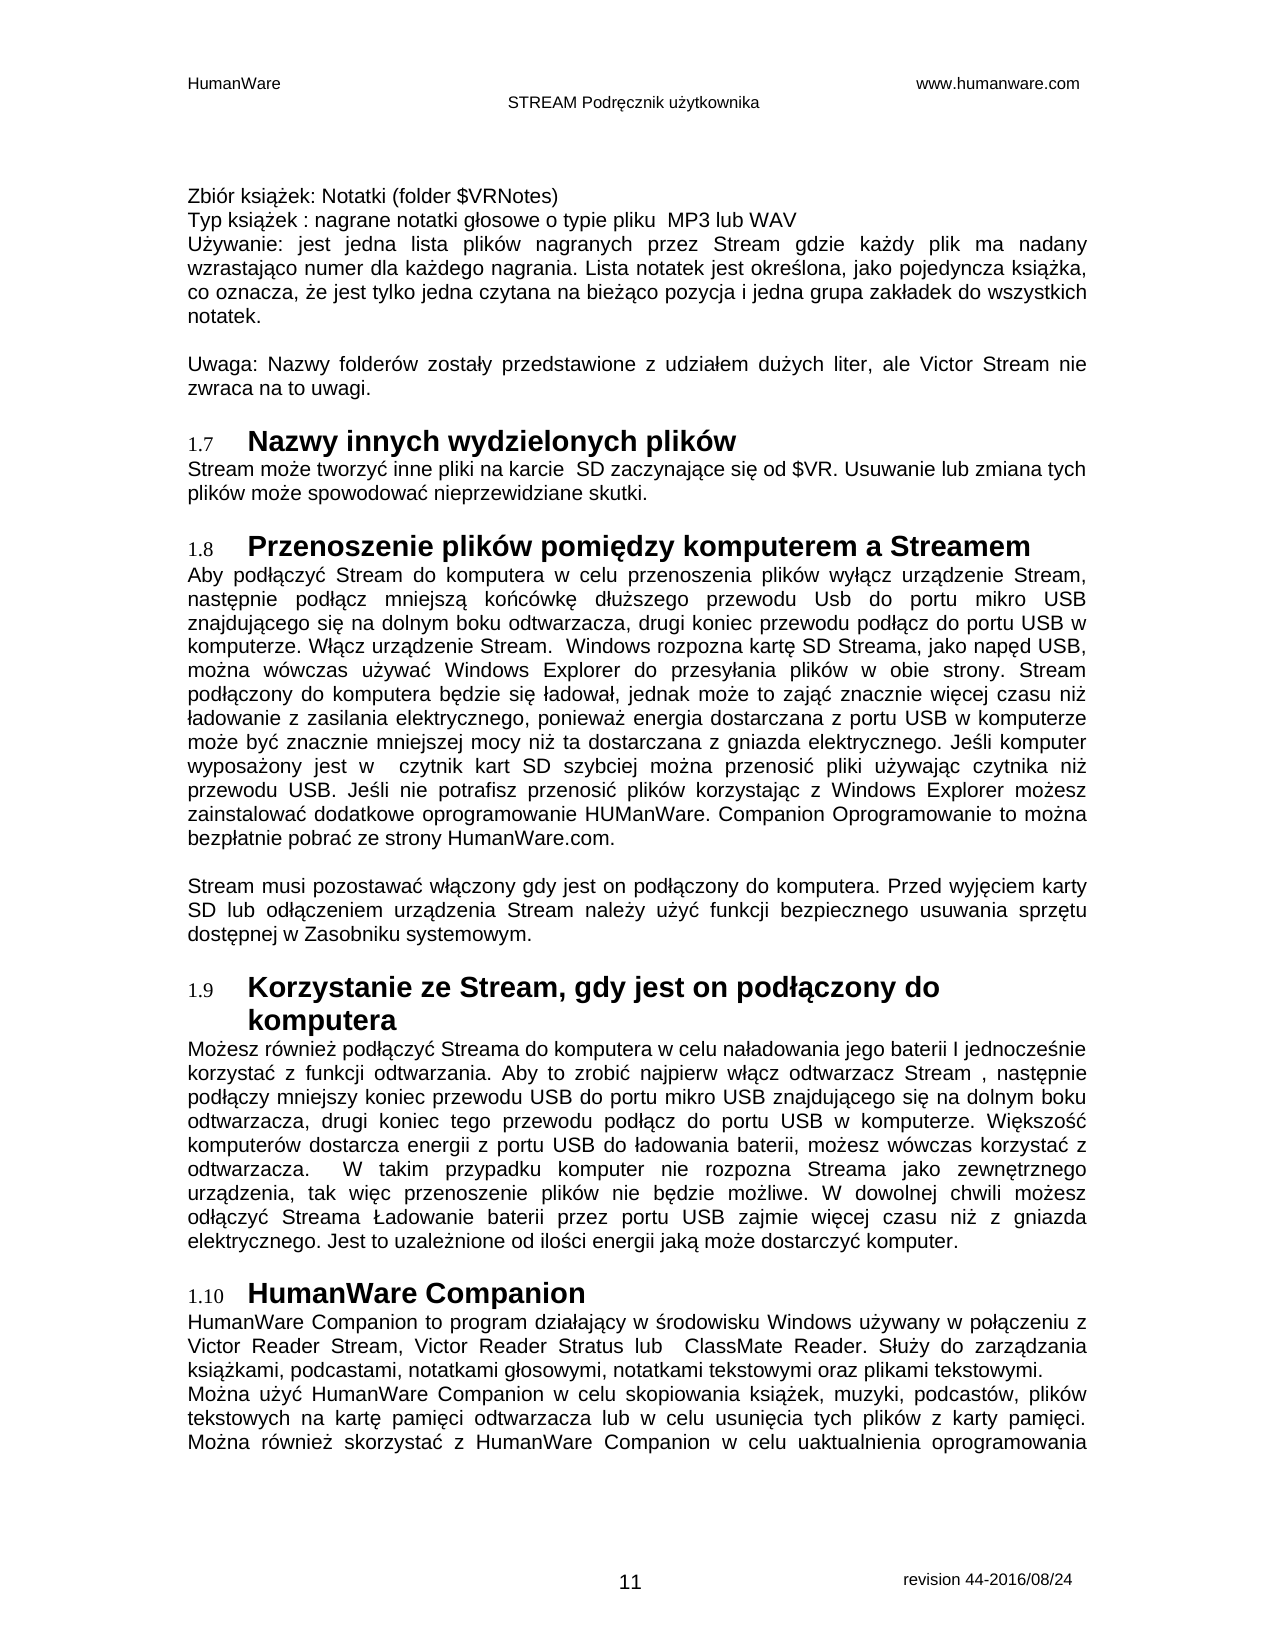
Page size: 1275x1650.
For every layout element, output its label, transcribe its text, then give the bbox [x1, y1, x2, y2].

subtitle Korzystanie ze Stream, gdy jest on podłączony do komputera [187, 970, 1088, 1037]
text Możesz również podłączyć Streama do komputera w celu naładowania jego baterii I jednocześnie korzystać z funkcji odtwarzania. Aby to zrobić najpierw włącz odtwarzacz Stream , następnie podłączy mniejszy koniec przewodu USB do portu mikro USB znajdującego się na dolnym boku odtwarzacza, drugi koniec tego przewodu podłącz do portu USB w komputerze. Większość komputerów dostarcza energii z portu USB do ładowania baterii, możesz wówczas korzystać z odtwarzacza. W takim przypadku komputer nie rozpozna Streama jako zewnętrznego urządzenia, tak więc przenoszenie plików nie będzie możliwe. W dowolnej chwili możesz odłączyć Streama Ładowanie baterii przez portu USB zajmie więcej czasu niż z gniazda elektrycznego. Jest to uzależnione od ilości energii jaką może dostarczyć komputer. [187, 1037, 1088, 1252]
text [187, 1382, 1088, 1454]
subtitle Nazwy innych wydzielonych plików [187, 423, 1088, 457]
text Aby podłączyć Stream do komputera w celu przenoszenia plików wyłącz urządzenie Stream, następnie podłącz mniejszą końcówkę dłuższego przewodu Usb do portu mikro USB znajdującego się na dolnym boku odtwarzacza, drugi koniec przewodu podłącz do portu USB w komputerze. Włącz urządzenie Stream. Windows rozpozna kartę SD Streama, jako napęd USB, można wówczas używać Windows Explorer do przesyłania plików w obie strony. Stream podłączony do komputera będzie się ładował, jednak może to zająć znacznie więcej czasu niż ładowanie z zasilania elektrycznego, ponieważ energia dostarczana z portu USB w komputerze może być znacznie mniejszej mocy niż ta dostarczana z gniazda elektrycznego. Jeśli komputer wyposażony jest w czytnik kart SD szybciej można przenosić pliki używając czytnika niż przewodu USB. Jeśli nie potrafisz przenosić plików korzystając z Windows Explorer możesz zainstalować dodatkowe oprogramowanie HUManWare. Companion Oprogramowanie to można bezpłatnie pobrać ze strony HumanWare.com. [187, 562, 1088, 850]
text Uwaga: Nazwy folderów zostały przedstawione z udziałem dużych liter, ale Victor Stream nie zwraca na to uwagi. [187, 352, 1088, 399]
text Stream może tworzyć inne pliki na karcie SD zaczynające się od $VR. Usuwanie lub zmiana tych plików może spowodować nieprzewidziane skutki. [187, 457, 1088, 505]
text Stream musi pozostawać włączony gdy jest on podłączony do komputera. Przed wyjęciem karty SD lub odłączeniem urządzenia Stream należy użyć funkcji bezpiecznego usuwania sprzętu dostępnej w Zasobniku systemowym. [187, 874, 1088, 946]
text Używanie: jest jedna lista plików nagranych przez Stream gdzie każdy plik ma nadany wzrastająco numer dla każdego nagrania. Lista notatek jest określona, jako pojedyncza książka, co oznacza, że jest tylko jedna czytana na bieżąco pozycja i jedna grupa zakładek do wszystkich notatek. [187, 232, 1088, 328]
text Typ książek : nagrane notatki głosowe o typie pliku MP3 lub WAV [187, 208, 1088, 232]
subtitle HumanWare Companion [187, 1276, 1088, 1310]
text HumanWare Companion to program działający w środowisku Windows używany w połączeniu z Victor Reader Stream, Victor Reader Stratus lub ClassMate Reader. Służy do zarządzania książkami, podcastami, notatkami głosowymi, notatkami tekstowymi oraz plikami tekstowymi. [187, 1310, 1088, 1382]
subtitle Przenoszenie plików pomiędzy komputerem a Streamem [187, 529, 1088, 562]
text Zbiór książek: Notatki (folder $VRNotes) [187, 184, 1088, 208]
